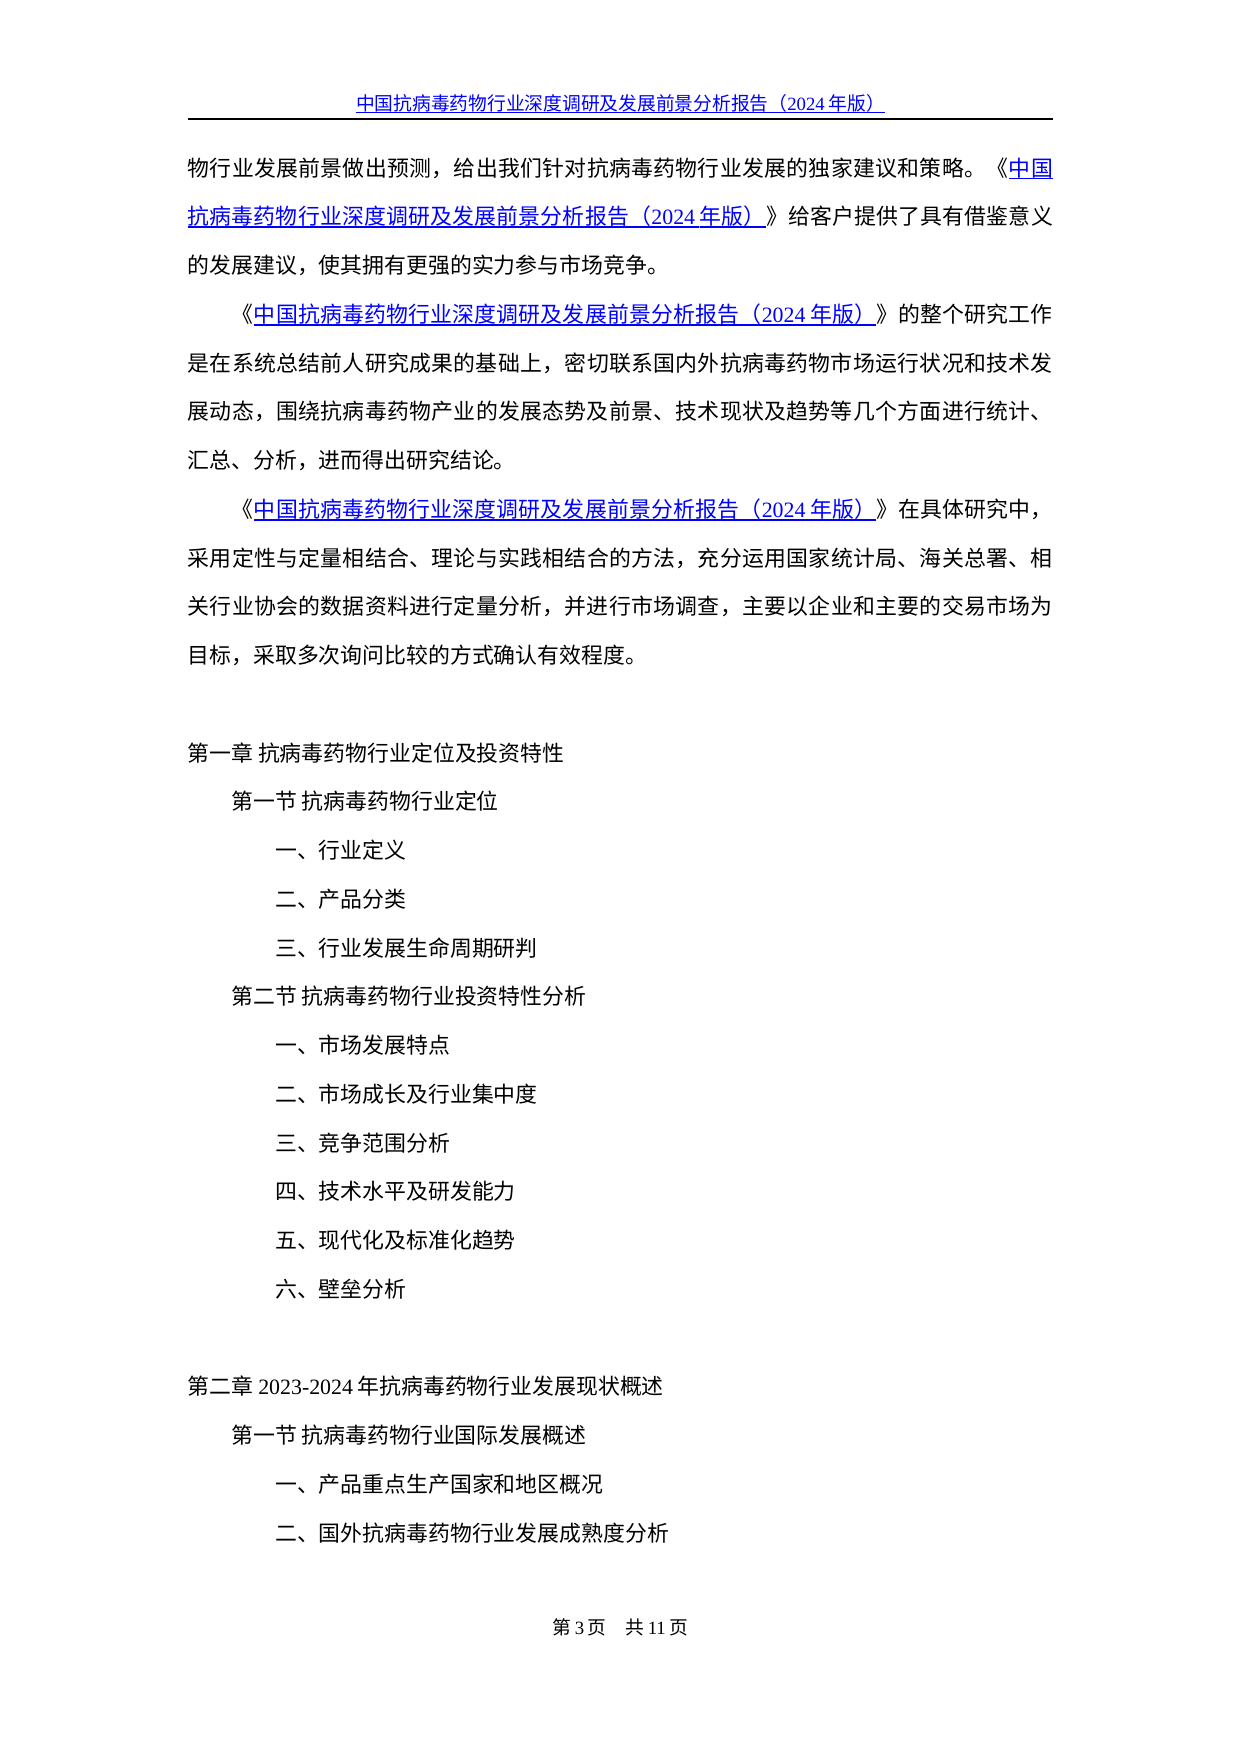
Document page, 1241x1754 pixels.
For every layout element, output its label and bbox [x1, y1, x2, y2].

text [187, 150, 1053, 1548]
